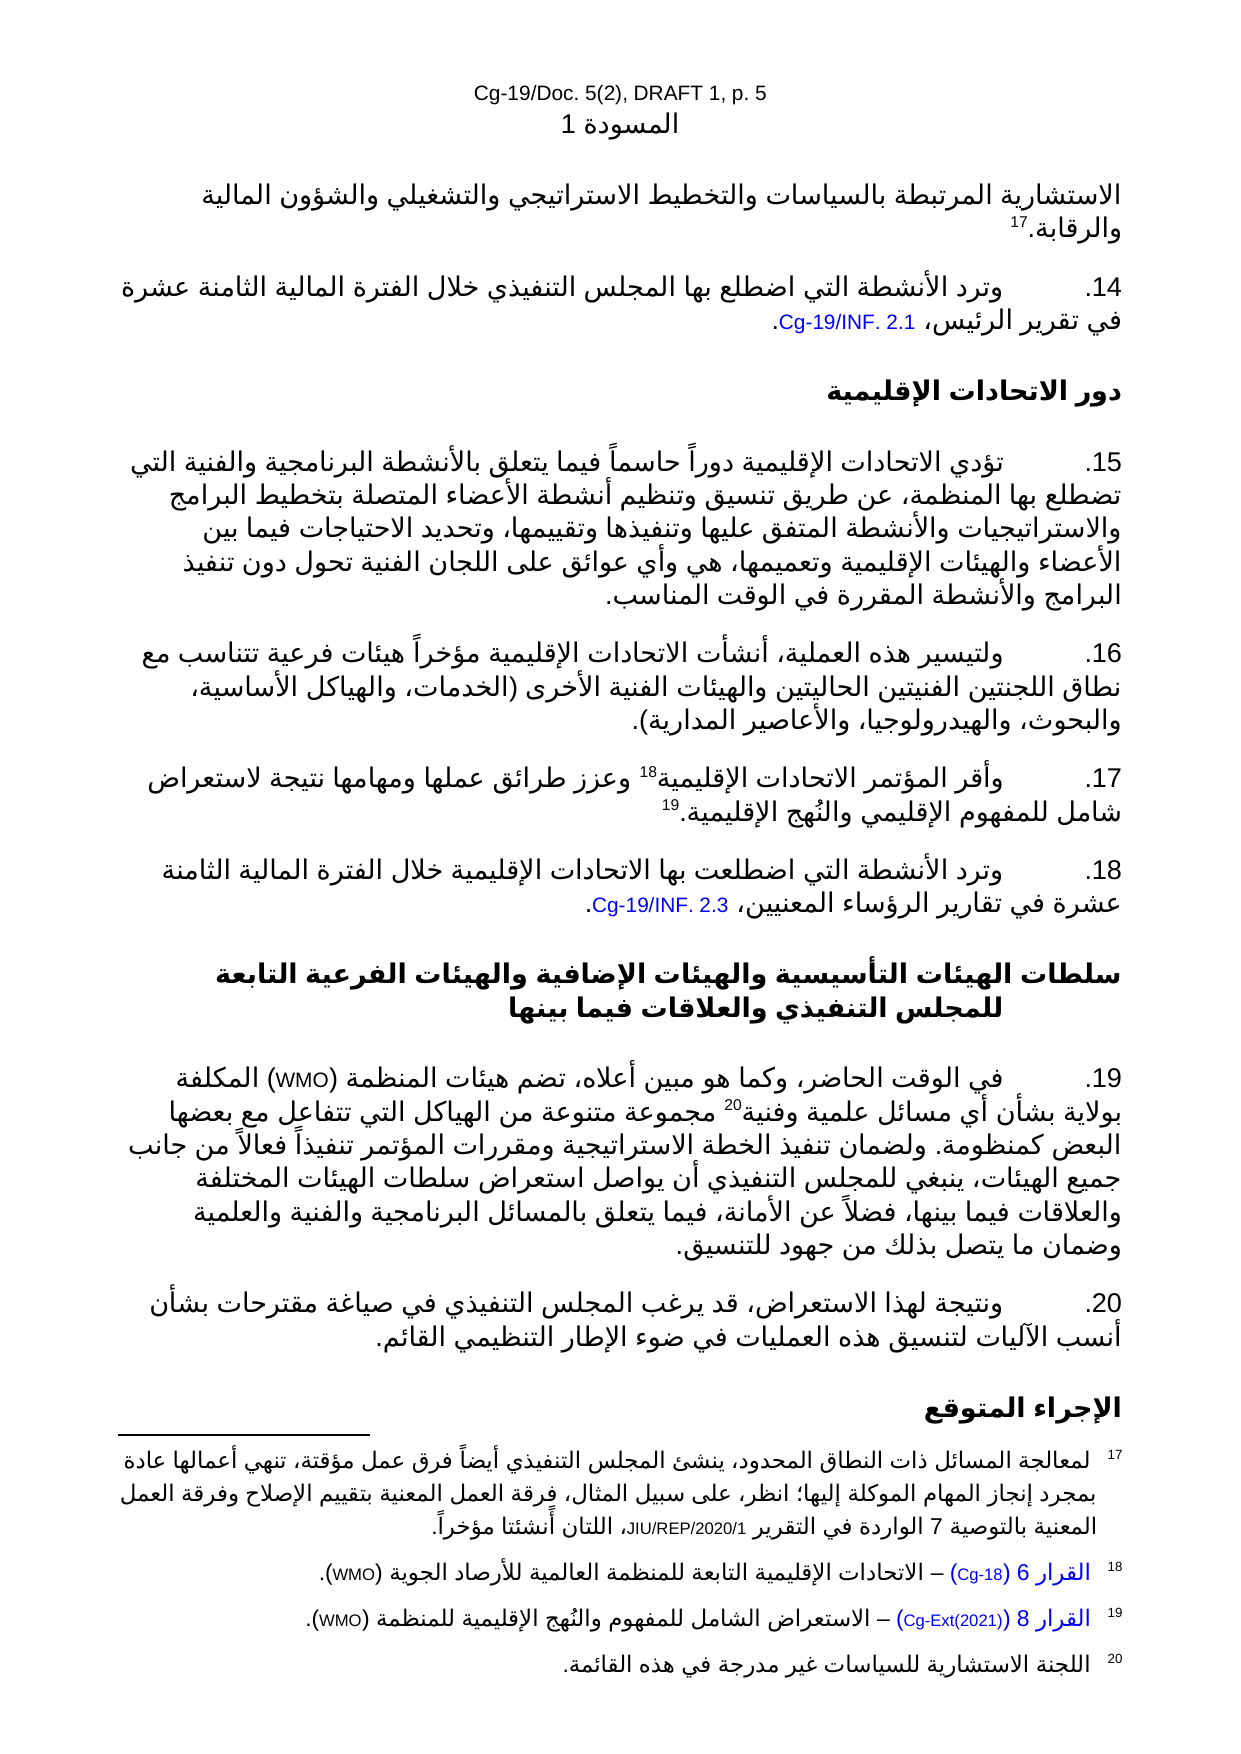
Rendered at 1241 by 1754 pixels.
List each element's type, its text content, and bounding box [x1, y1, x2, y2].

text 13. وثمة استعراض للهيئات الفرعية التابعة للمجلس التنفيذي في الفترات المالية الثلاث الأخيرة (2015-2012 و2019-2016 و2023-2020) يبيّن أن المجلس كان يدير ما بين ثماني وعشر هيئات فرعية (لجان، وأفرقة عاملة، وأفرقة) يشمل نطاقها باستمرار المسائل الفنية التي لا تغطيها هيئات تأسيسية أخرى أو التي تتطلب التنسيق بين الهيئات التأسيسية، مثل المناخ والهيدرولوجيا والغلاف الجليدي وتطوير القدرات، بالإضافة إلى المهام الاستشارية المرتبطة بالسياسات والتخطيط الاستراتيجي والتشغيلي والشؤون المالية والرقابة. [118, 178, 1122, 244]
text 16. ولتيسير هذه العملية، أنشأت الاتحادات الإقليمية مؤخراً هيئات فرعية تتناسب مع نطاق اللجنتين الفنيتين الحاليتين والهيئات الفنية الأخرى (الخدمات، والهياكل الأساسية، والبحوث، والهيدرولوجيا، والأعاصير المدارية). [118, 636, 1122, 736]
subtitle الإجراء المتوقع [118, 1390, 1122, 1424]
text 15. تؤدي الاتحادات الإقليمية دوراً حاسماً فيما يتعلق بالأنشطة البرنامجية والفنية التي تضطلع بها المنظمة، عن طريق تنسيق وتنظيم أنشطة الأعضاء المتصلة بتخطيط البرامج والاستراتيجيات والأنشطة المتفق عليها وتنفيذها وتقييمها، وتحديد الاحتياجات فيما بين الأعضاء والهيئات الإقليمية وتعميمها، هي وأي عوائق على اللجان الفنية تحول دون تنفيذ البرامج والأنشطة المقررة في الوقت المناسب. [118, 444, 1122, 611]
text 19. في الوقت الحاضر، وكما هو مبين أعلاه، تضم هيئات المنظمة (WMO) المكلفة بولاية بشأن أي مسائل علمية وفنية مجموعة متنوعة من الهياكل التي تتفاعل مع بعضها البعض كمنظومة. ولضمان تنفيذ الخطة الاستراتيجية ومقررات المؤتمر تنفيذاً فعالاً من جانب جميع الهيئات، ينبغي للمجلس التنفيذي أن يواصل استعراض سلطات الهيئات المختلفة والعلاقات فيما بينها، فضلاً عن الأمانة، فيما يتعلق بالمسائل البرنامجية والفنية والعلمية وضمان ما يتصل بذلك من جهود للتنسيق. [118, 1061, 1122, 1261]
text 14. وترد الأنشطة التي اضطلع بها المجلس التنفيذي خلال الفترة المالية الثامنة عشرة في تقرير الرئيس، Cg-19/INF. 2.1. [118, 269, 1122, 336]
text 17. وأقر المؤتمر الاتحادات الإقليمية وعزز طرائق عملها ومهامها نتيجة لاستعراض شامل للمفهوم الإقليمي والنُهج الإقليمية. [118, 761, 1122, 828]
text 20. ونتيجة لهذا الاستعراض، قد يرغب المجلس التنفيذي في صياغة مقترحات بشأن أنسب الآليات لتنسيق هذه العمليات في ضوء الإطار التنظيمي القائم. [118, 1286, 1122, 1353]
subtitle دور الاتحادات الإقليمية [118, 374, 1122, 407]
text 18. وترد الأنشطة التي اضطلعت بها الاتحادات الإقليمية خلال الفترة المالية الثامنة عشرة في تقارير الرؤساء المعنيين، Cg-19/INF. 2.3. [118, 853, 1122, 919]
subtitle سلطات الهيئات التأسيسية والهيئات الإضافية والهيئات الفرعية التابعة للمجلس التنفيذي والعلاقات فيما بينها [118, 957, 1122, 1024]
